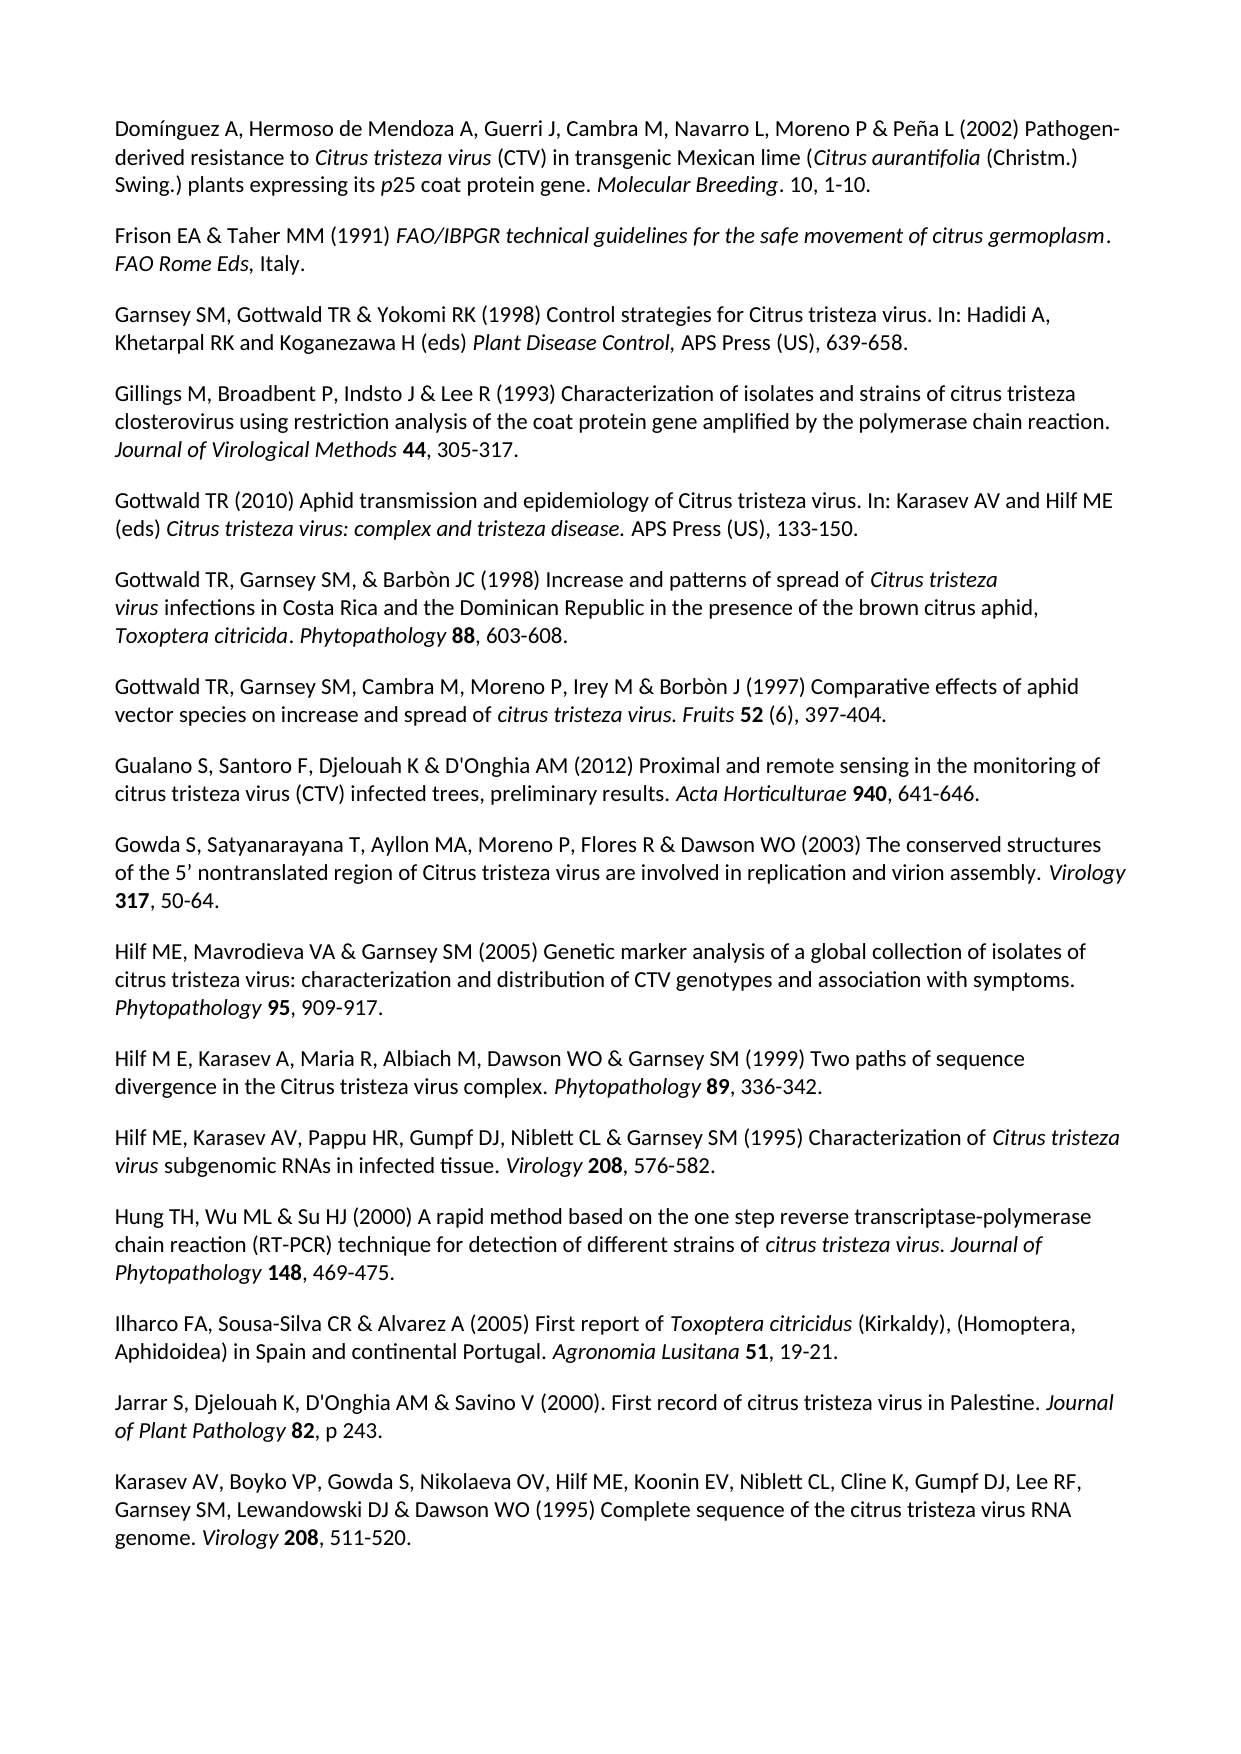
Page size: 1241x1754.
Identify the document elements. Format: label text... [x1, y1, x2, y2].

text Frison EA & Taher MM (1991) FAO/IBPGR technical guidelines for the safe movement of citrus germoplasm. FAO Rome Eds, Italy. [114, 222, 1126, 278]
text Garnsey SM, Gottwald TR & Yokomi RK (1998) Control strategies for Citrus tristeza virus. In: Hadidi A, Khetarpal RK and Koganezawa H (eds) Plant Disease Control, APS Press (US), 639-658. [114, 301, 1126, 357]
text Gualano S, Santoro F, Djelouah K & D'Onghia AM (2012) Proximal and remote sensing in the monitoring of citrus tristeza virus (CTV) infected trees, preliminary results. Acta Horticulturae 940, 641-646. [114, 751, 1126, 807]
text Hilf ME, Mavrodieva VA & Garnsey SM (2005) Genetic marker analysis of a global collection of isolates of citrus tristeza virus: characterization and distribution of CTV genotypes and association with symptoms. Phytopathology 95, 909-917. [114, 937, 1126, 1021]
text Gowda S, Satyanarayana T, Ayllon MA, Moreno P, Flores R & Dawson WO (2003) The conserved structures of the 5’ nontranslated region of Citrus tristeza virus are involved in replication and virion assembly. Virology 317, 50-64. [114, 830, 1126, 914]
text Karasev AV, Boyko VP, Gowda S, Nikolaeva OV, Hilf ME, Koonin EV, Niblett CL, Cline K, Gumpf DJ, Lee RF, Garnsey SM, Lewandowski DJ & Dawson WO (1995) Complete sequence of the citrus tristeza virus RNA genome. Virology 208, 511-520. [114, 1467, 1126, 1551]
text Jarrar S, Djelouah K, D'Onghia AM & Savino V (2000). First record of citrus tristeza virus in Palestine. Journal of Plant Pathology 82, p 243. [114, 1388, 1126, 1444]
text Hilf M E, Karasev A, Maria R, Albiach M, Dawson WO & Garnsey SM (1999) Two paths of sequence divergence in the Citrus tristeza virus complex. Phytopathology 89, 336-342. [114, 1044, 1126, 1100]
text Gottwald TR, Garnsey SM, Cambra M, Moreno P, Irey M & Borbòn J (1997) Comparative effects of aphid vector species on increase and spread of citrus tristeza virus. Fruits 52 (6), 397-404. [114, 672, 1126, 728]
text Hung TH, Wu ML & Su HJ (2000) A rapid method based on the one step reverse transcriptase-polymerase chain reaction (RT-PCR) technique for detection of different strains of citrus tristeza virus. Journal of Phytopathology 148, 469-475. [114, 1202, 1126, 1286]
text Gottwald TR, Garnsey SM, & Barbòn JC (1998) Increase and patterns of spread of Citrus tristeza virus infections in Costa Rica and the Dominican Republic in the presence of the brown citrus aphid, Toxoptera citricida. Phytopathology 88, 603-608. [114, 565, 1126, 649]
text Domínguez A, Hermoso de Mendoza A, Guerri J, Cambra M, Navarro L, Moreno P & Peña L (2002) Pathogen-derived resistance to Citrus tristeza virus (CTV) in transgenic Mexican lime (Citrus aurantifolia (Christm.) Swing.) plants expressing its p25 coat protein gene. Molecular Breeding. 10, 1-10. [114, 114, 1126, 199]
text Gillings M, Broadbent P, Indsto J & Lee R (1993) Characterization of isolates and strains of citrus tristeza closterovirus using restriction analysis of the coat protein gene amplified by the polymerase chain reaction. Journal of Virological Methods 44, 305-317. [114, 379, 1126, 463]
text Hilf ME, Karasev AV, Pappu HR, Gumpf DJ, Niblett CL & Garnsey SM (1995) Characterization of Citrus tristeza virus subgenomic RNAs in infected tissue. Virology 208, 576-582. [114, 1123, 1126, 1179]
text Ilharco FA, Sousa-Silva CR & Alvarez A (2005) First report of Toxoptera citricidus (Kirkaldy), (Homoptera, Aphidoidea) in Spain and continental Portugal. Agronomia Lusitana 51, 19-21. [114, 1309, 1126, 1365]
text Gottwald TR (2010) Aphid transmission and epidemiology of Citrus tristeza virus. In: Karasev AV and Hilf ME (eds) Citrus tristeza virus: complex and tristeza disease. APS Press (US), 133-150. [114, 486, 1126, 542]
